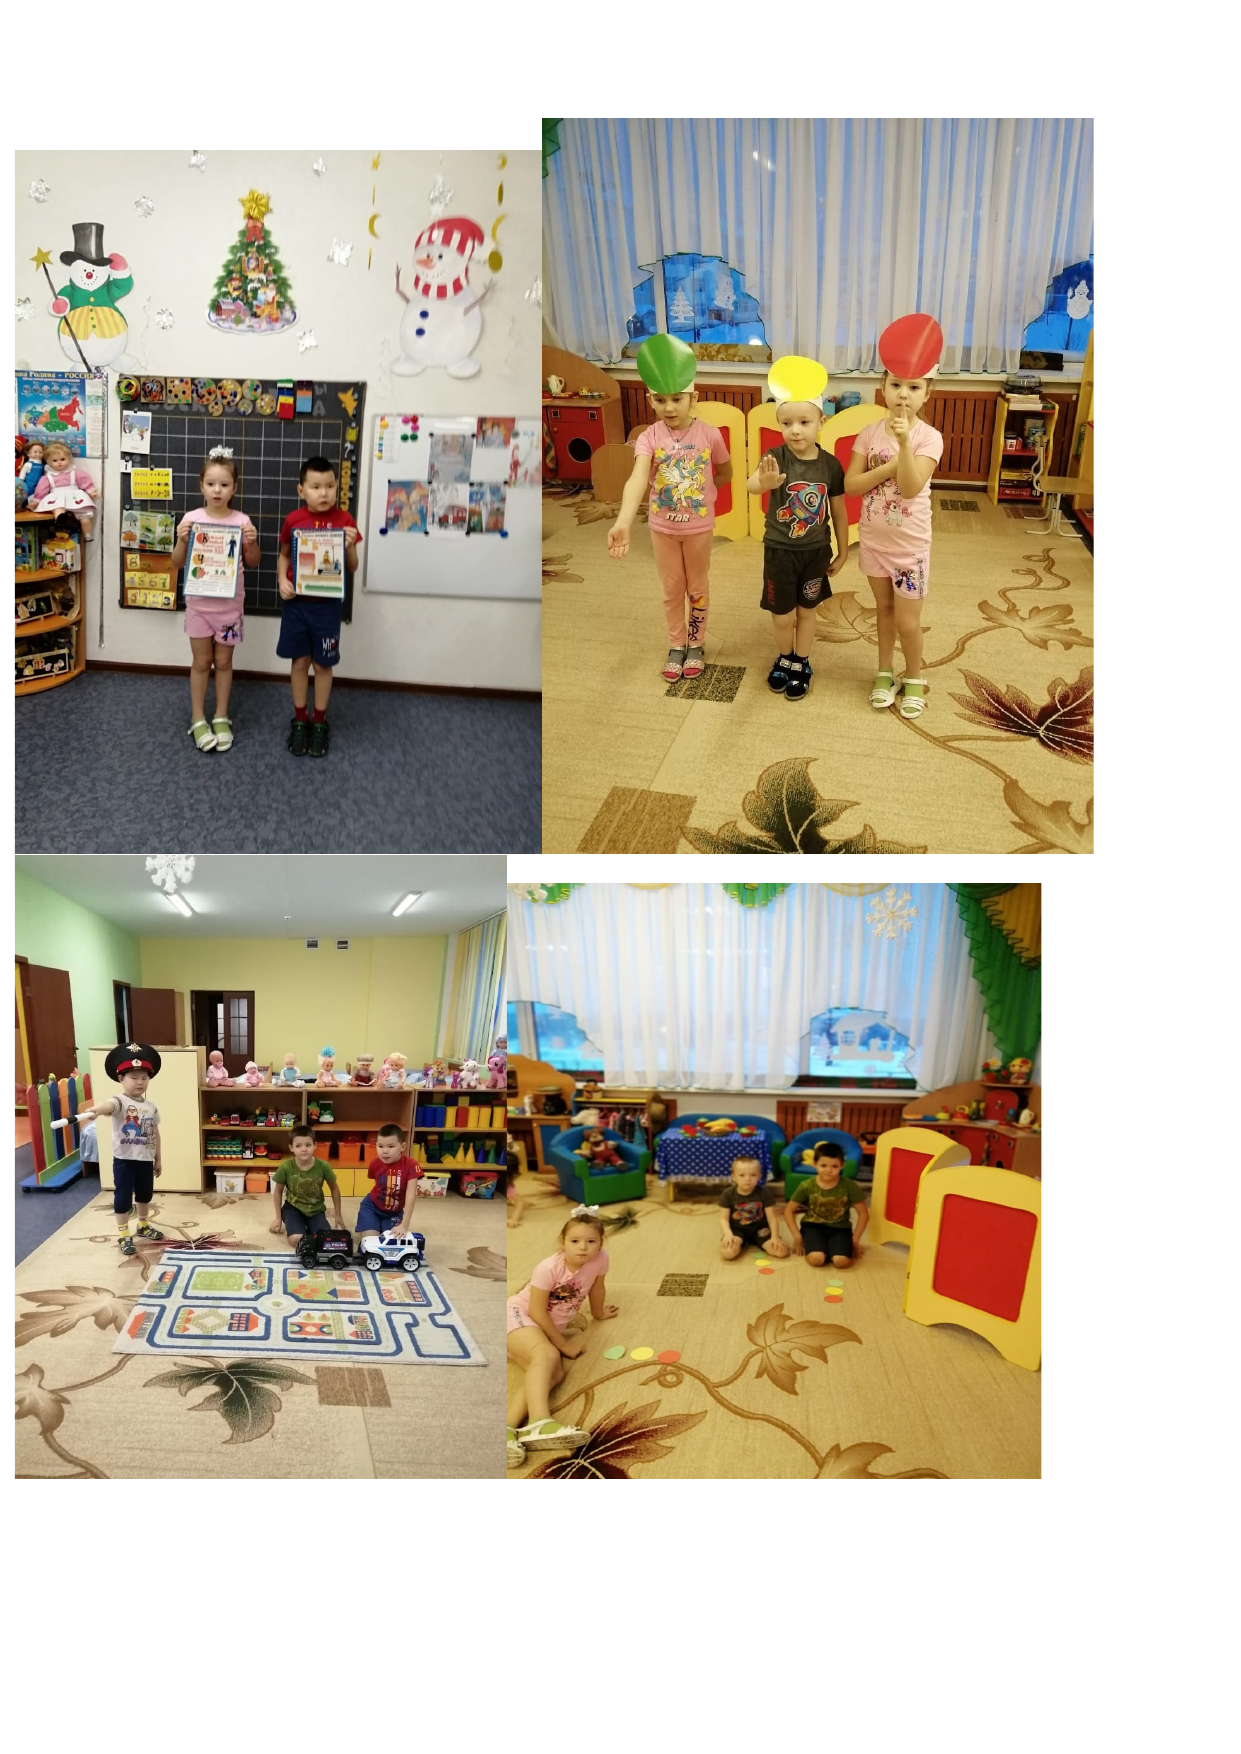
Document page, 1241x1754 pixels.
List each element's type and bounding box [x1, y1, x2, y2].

picture [14, 855, 1042, 1479]
picture [14, 118, 1094, 854]
